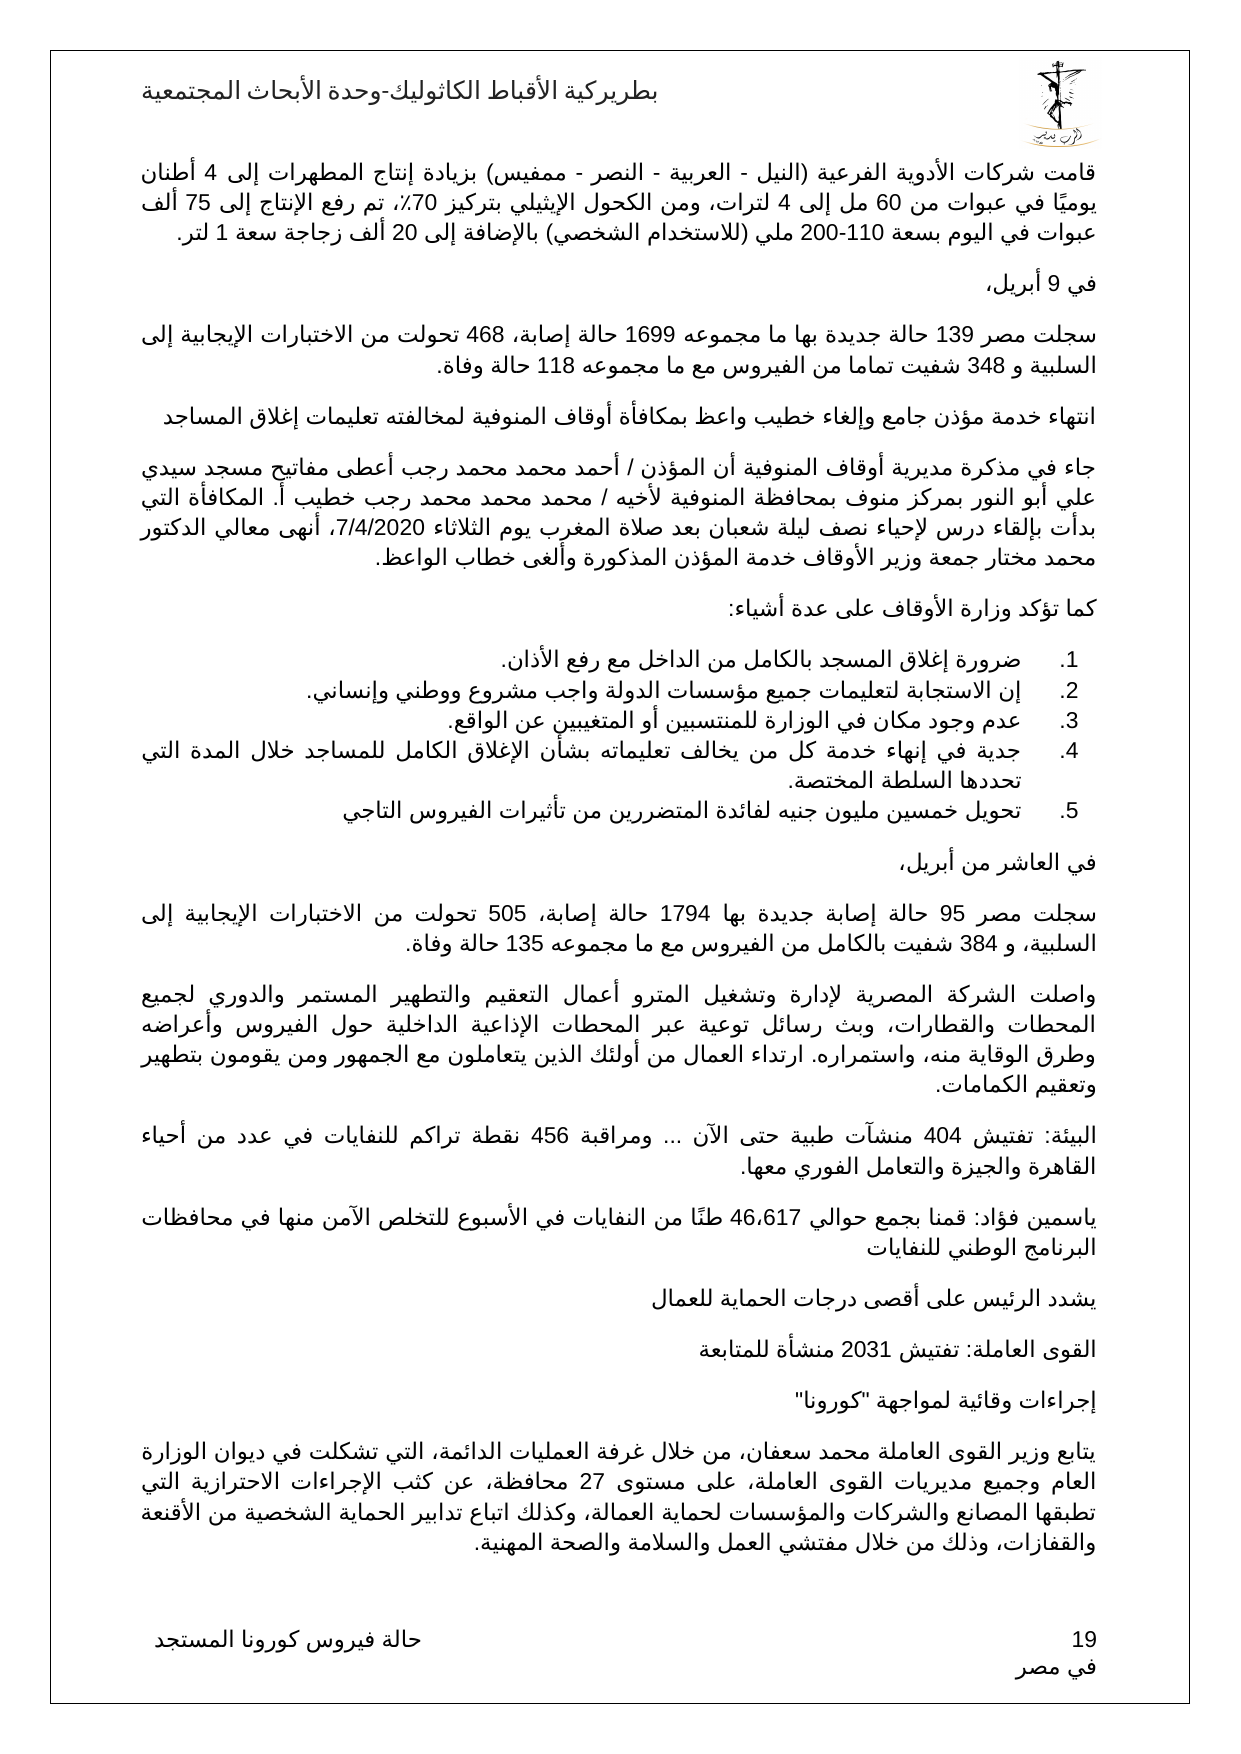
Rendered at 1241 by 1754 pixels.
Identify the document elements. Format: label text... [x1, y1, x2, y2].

text في 9 أبريل، [141, 270, 1097, 297]
text القوى العاملة: تفتيش 2031 منشأة للمتابعة [141, 1336, 1097, 1362]
text ياسمين فؤاد: قمنا بجمع حوالي 46،617 طنًا من النفايات في الأسبوع للتخلص الآمن منها في محافظات البرنامج الوطني للنفايات [141, 1204, 1097, 1260]
text قامت شركات الأدوية الفرعية (النيل - العربية - النصر - ممفيس) بزيادة إنتاج المطهرات إلى 4 أطنان يوميًا في عبوات من 60 مل إلى 4 لترات، ومن الكحول الإيثيلي بتركيز 70٪، تم رفع الإنتاج إلى 75 ألف عبوات في اليوم بسعة 110-200 ملي (للاستخدام الشخصي) بالإضافة إلى 20 ألف زجاجة سعة 1 لتر. [141, 159, 1097, 246]
text انتهاء خدمة مؤذن جامع وإلغاء خطيب واعظ بمكافأة أوقاف المنوفية لمخالفته تعليمات إغلاق المساجد [141, 403, 1097, 429]
list عدم وجود مكان في الوزارة للمنتسبين أو المتغيبين عن الواقع. [141, 707, 1059, 733]
text يتابع وزير القوى العاملة محمد سعفان، من خلال غرفة العمليات الدائمة، التي تشكلت في ديوان الوزارة العام وجميع مديريات القوى العاملة، على مستوى 27 محافظة، عن كثب الإجراءات الاحترازية التي تطبقها المصانع والشركات والمؤسسات لحماية العمالة، وكذلك اتباع تدابير الحماية الشخصية من الأقنعة والقفازات، وذلك من خلال مفتشي العمل والسلامة والصحة المهنية. [141, 1438, 1097, 1555]
text يشدد الرئيس على أقصى درجات الحماية للعمال [141, 1285, 1097, 1311]
list ضرورة إغلاق المسجد بالكامل من الداخل مع رفع الأذان. [141, 646, 1059, 673]
text البيئة: تفتيش 404 منشآت طبية حتى الآن ... ومراقبة 456 نقطة تراكم للنفايات في عدد من أحياء القاهرة والجيزة والتعامل الفوري معها. [141, 1122, 1097, 1179]
text سجلت مصر 139 حالة جديدة بها ما مجموعه 1699 حالة إصابة، 468 تحولت من الاختبارات الإيجابية إلى السلبية و 348 شفيت تماما من الفيروس مع ما مجموعه 118 حالة وفاة. [141, 321, 1097, 378]
text في العاشر من أبريل، [141, 848, 1097, 875]
list جدية في إنهاء خدمة كل من يخالف تعليماته بشأن الإغلاق الكامل للمساجد خلال المدة التي تحددها السلطة المختصة. [141, 737, 1059, 793]
text واصلت الشركة المصرية لإدارة وتشغيل المترو أعمال التعقيم والتطهير المستمر والدوري لجميع المحطات والقطارات، وبث رسائل توعية عبر المحطات الإذاعية الداخلية حول الفيروس وأعراضه وطرق الوقاية منه، واستمراره. ارتداء العمال من أولئك الذين يتعاملون مع الجمهور ومن يقومون بتطهير وتعقيم الكمامات. [141, 981, 1097, 1098]
list إن الاستجابة لتعليمات جميع مؤسسات الدولة واجب مشروع ووطني وإنساني. [141, 677, 1059, 703]
text كما تؤكد وزارة الأوقاف على عدة أشياء: [141, 595, 1097, 622]
text سجلت مصر 95 حالة إصابة جديدة بها 1794 حالة إصابة، 505 تحولت من الاختبارات الإيجابية إلى السلبية، و 384 شفيت بالكامل من الفيروس مع ما مجموعه 135 حالة وفاة. [141, 899, 1097, 956]
text إجراءات وقائية لمواجهة "كورونا" [141, 1387, 1097, 1413]
text جاء في مذكرة مديرية أوقاف المنوفية أن المؤذن / أحمد محمد محمد رجب أعطى مفاتيح مسجد سيدي علي أبو النور بمركز منوف بمحافظة المنوفية لأخيه / محمد محمد محمد رجب خطيب أ. المكافأة التي بدأت بإلقاء درس لإحياء نصف ليلة شعبان بعد صلاة المغرب يوم الثلاثاء 7/4/2020، أنهى معالي الدكتور محمد مختار جمعة وزير الأوقاف خدمة المؤذن المذكورة وألغى خطاب الواعظ. [141, 454, 1097, 571]
list تحويل خمسين مليون جنيه لفائدة المتضررين من تأثيرات الفيروس التاجي [141, 797, 1059, 824]
picture [1018, 57, 1102, 149]
